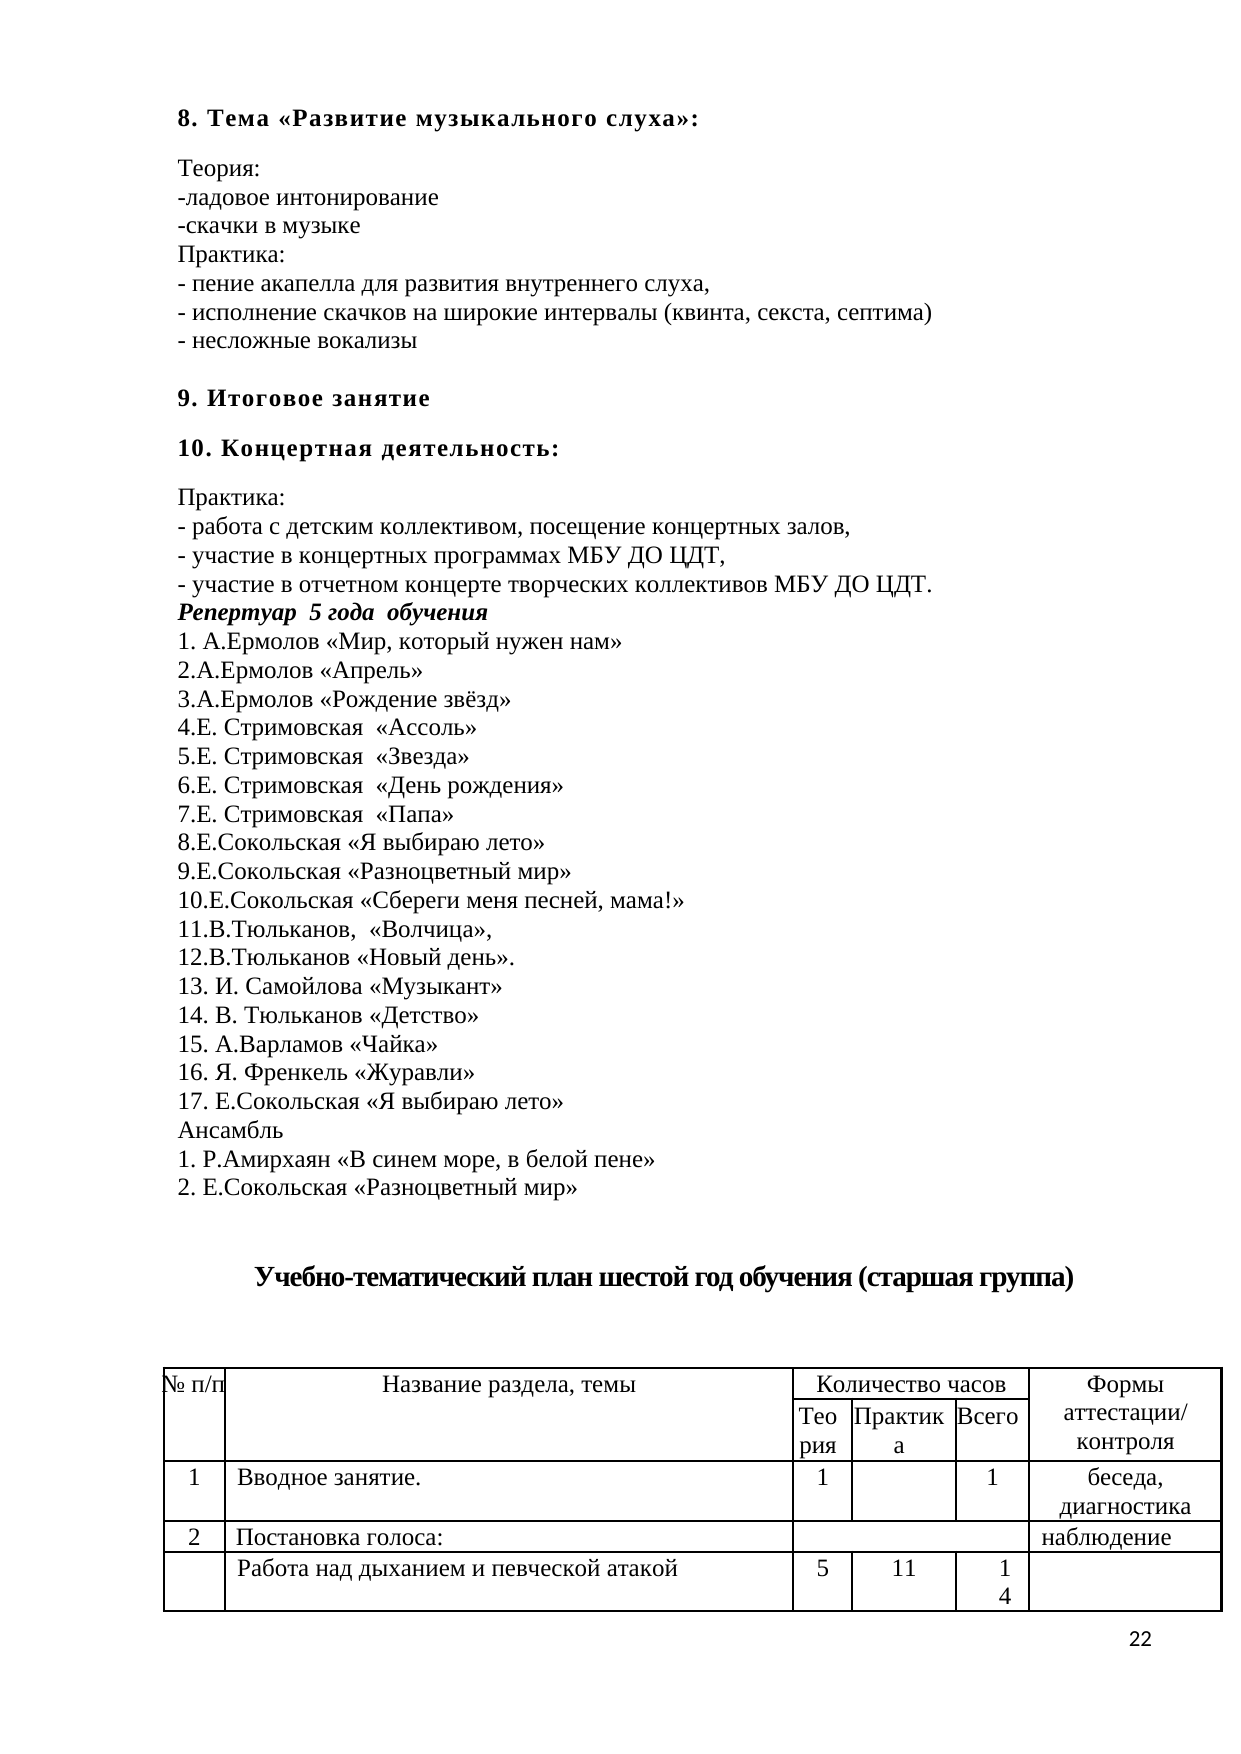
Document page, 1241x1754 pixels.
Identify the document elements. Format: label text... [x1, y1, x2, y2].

text 14. В. Тюльканов «Детство» [177, 1000, 1152, 1029]
text Теория: [177, 153, 1152, 182]
table_header Формы аттестации/ контроля [1030, 1369, 1220, 1460]
subtitle 10. Концертная деятельность: [177, 433, 1152, 462]
text 6.Е. Стримовская «День рождения» [177, 770, 1152, 799]
text 1. Р.Амирхаян «В синем море, в белой пене» [177, 1144, 1152, 1172]
text 9.Е.Сокольская «Разноцветный мир» [177, 856, 1152, 885]
table_cell [1030, 1553, 1220, 1610]
title Учебно-тематический план шестой год обучения (старшая группа) [177, 1259, 1152, 1292]
table_cell 5 [794, 1553, 851, 1610]
table_cell 2 [165, 1522, 224, 1551]
table_cell [794, 1522, 1028, 1551]
text - участие в концертных программах МБУ ДО ЦДТ, [177, 540, 1152, 569]
text -скачки в музыке [177, 211, 1152, 239]
table_cell Всего [957, 1400, 1028, 1460]
text Практика: [177, 239, 1152, 268]
text 3.А.Ермолов «Рождение звёзд» [177, 684, 1152, 712]
text 16. Я. Френкель «Журавли» [177, 1057, 1152, 1086]
text - несложные вокализы [177, 326, 1152, 354]
text - работа с детским коллективом, посещение концертных залов, [177, 511, 1152, 540]
text 10.Е.Сокольская «Сбереги меня песней, мама!» [177, 885, 1152, 914]
table_header № п/п [165, 1369, 224, 1460]
table_header Количество часов [794, 1369, 1028, 1397]
text Репертуар 5 года обучения [177, 597, 1152, 626]
text 12.В.Тюльканов «Новый день». [177, 942, 1152, 971]
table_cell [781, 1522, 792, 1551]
table_cell 11 [853, 1553, 955, 1610]
text 7.Е. Стримовская «Папа» [177, 799, 1152, 827]
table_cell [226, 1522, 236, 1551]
table_cell 14 [957, 1553, 1028, 1610]
subtitle 8. Тема «Развитие музыкального слуха»: [177, 103, 1152, 132]
table_cell 1 [957, 1462, 1028, 1520]
text 2. Е.Сокольская «Разноцветный мир» [177, 1172, 1152, 1201]
table_cell [165, 1553, 224, 1610]
text 13. И. Самойлова «Музыкант» [177, 971, 1152, 1000]
table_header Название раздела, темы [226, 1369, 792, 1460]
table_cell Вводное занятие. [226, 1462, 792, 1520]
text 11.В.Тюльканов, «Волчица», [177, 914, 1152, 942]
subtitle 9. Итоговое занятие [177, 383, 1152, 412]
text 2.А.Ермолов «Апрель» [177, 655, 1152, 684]
table_cell наблюдение [1030, 1522, 1220, 1551]
text Практика: [177, 482, 1152, 511]
text Ансамбль [177, 1115, 1152, 1144]
text 1. А.Ермолов «Мир, который нужен нам» [177, 626, 1152, 655]
table_cell Работа над дыханием и певческой атакой [226, 1553, 792, 1610]
text 17. Е.Сокольская «Я выбираю лето» [177, 1086, 1152, 1115]
table_cell 1 [165, 1462, 224, 1520]
text - участие в отчетном концерте творческих коллективов МБУ ДО ЦДТ. [177, 569, 1152, 597]
text 8.Е.Сокольская «Я выбираю лето» [177, 827, 1152, 856]
table_cell Теория [794, 1400, 851, 1460]
table_cell [853, 1462, 955, 1520]
text - пение акапелла для развития внутреннего слуха, [177, 268, 1152, 297]
text 5.Е. Стримовская «Звезда» [177, 741, 1152, 770]
text -ладовое интонирование [177, 182, 1152, 211]
table_cell Практика [853, 1400, 955, 1460]
text 4.Е. Стримовская «Ассоль» [177, 712, 1152, 741]
text - исполнение скачков на широкие интервалы (квинта, секста, септима) [177, 297, 1152, 326]
text 15. А.Варламов «Чайка» [177, 1029, 1152, 1057]
table_cell беседа, диагностика [1030, 1462, 1220, 1520]
table_cell 1 [794, 1462, 851, 1520]
